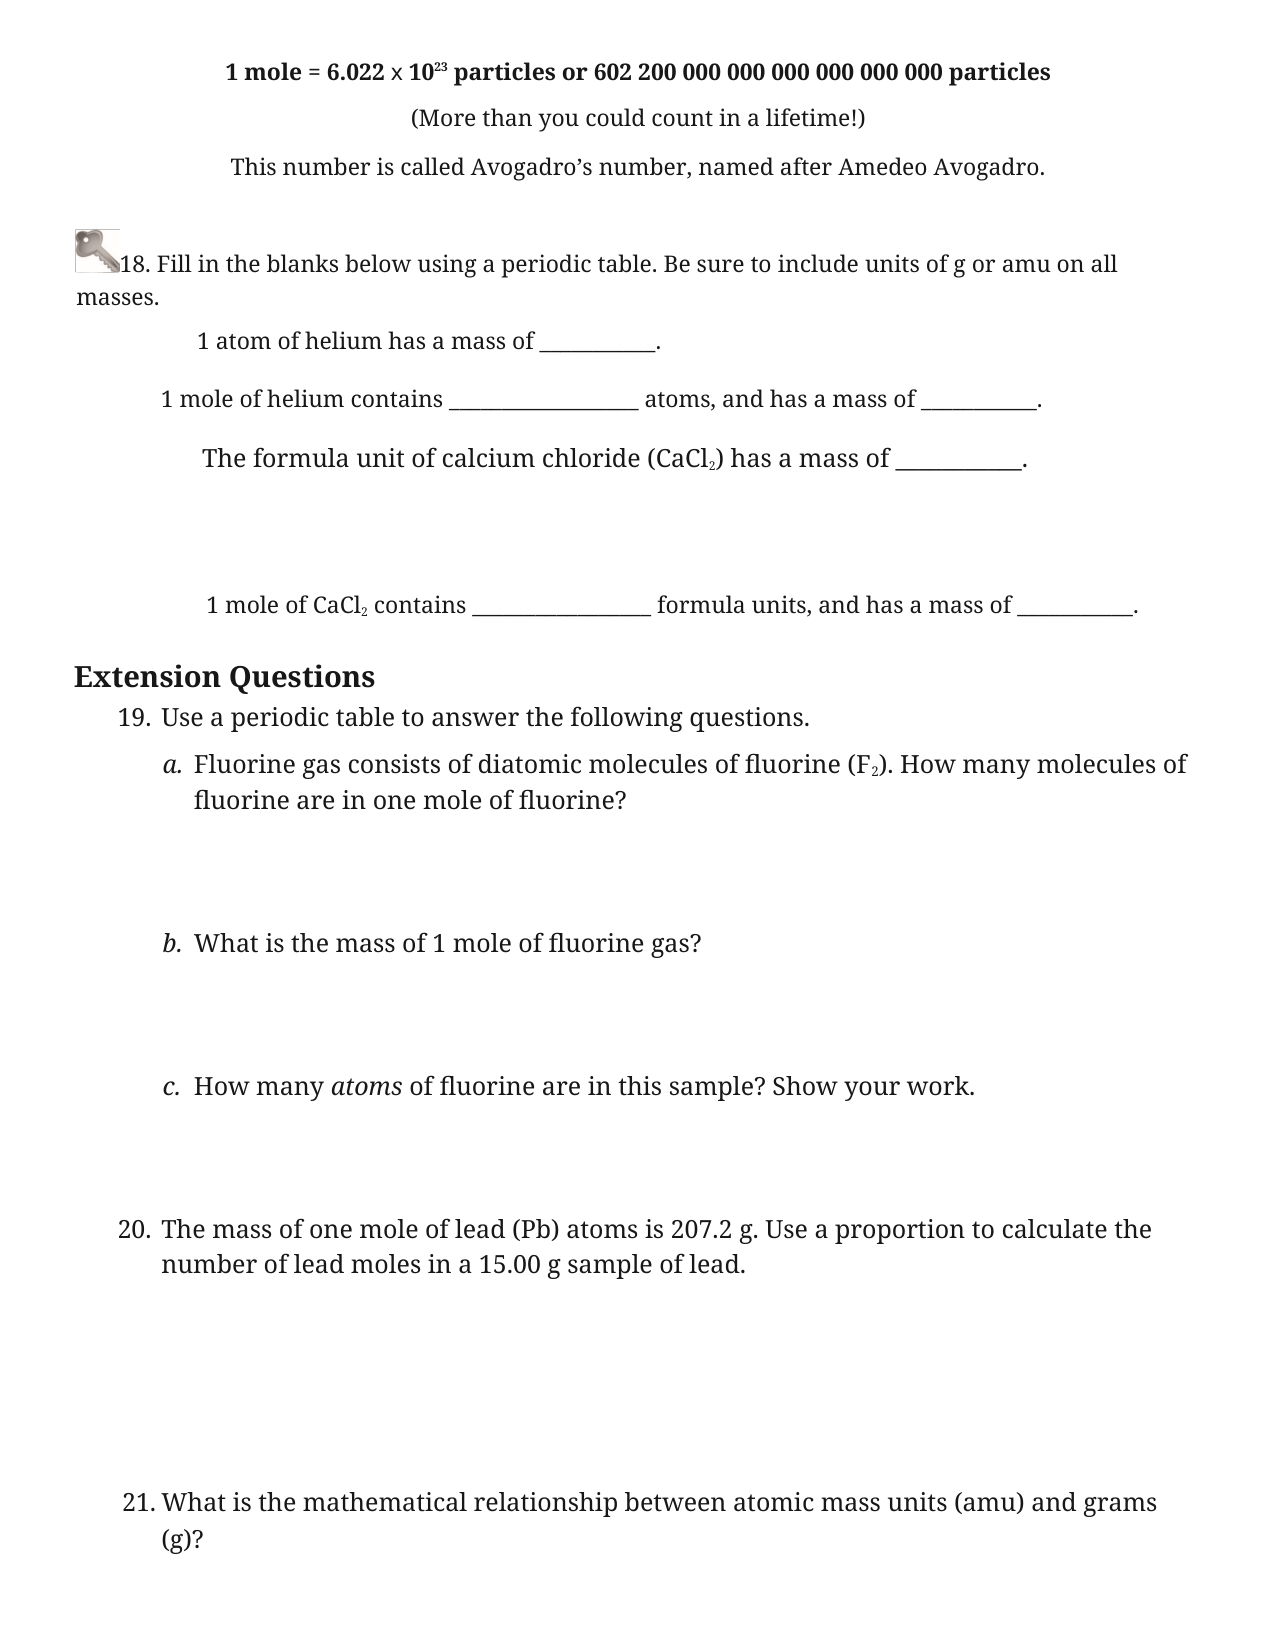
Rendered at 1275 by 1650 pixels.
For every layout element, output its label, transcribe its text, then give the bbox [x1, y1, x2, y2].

list Fluorine gas consists of diatomic molecules of fluorine (F2). How many molecules of fluorine are in one mole of fluorine? [162, 747, 1200, 817]
list How many atoms of fluorine are in this sample? Show your work. [162, 1069, 1200, 1103]
text 1 mole = 6.022 x 1023 particles or 602 200 000 000 000 000 000 000 particles [77, 56, 1200, 87]
list Use a periodic table to answer the following questions. [117, 699, 1200, 733]
text This number is called Avogadro’s number, named after Amedeo Avogadro. [77, 151, 1200, 182]
text 1 mole of CaCl2 contains _________________ formula units, and has a mass of ___________. [75, 589, 1200, 620]
text The formula unit of calcium chloride (CaCl2) has a mass of ___________. [75, 441, 1200, 475]
text 1 atom of helium has a mass of ___________. [75, 325, 1200, 356]
list The mass of one mole of lead (Pb) atoms is 207.2 g. Use a proportion to calculate the number of lead moles in a 15.00 g sample of lead. [117, 1211, 1200, 1281]
text Extension Questions [73, 656, 1200, 696]
text 18. Fill in the blanks below using a periodic table. Be sure to include units of g or amu on all masses. [75, 229, 1200, 312]
list What is the mathematical relationship between atomic mass units (amu) and grams (g)? [122, 1484, 1200, 1555]
text 1 mole of helium contains __________________ atoms, and has a mass of ___________. [75, 383, 1200, 414]
list What is the mass of 1 mole of fluorine gas? [162, 926, 1200, 960]
text (More than you could count in a lifetime!) [77, 102, 1200, 133]
picture [75, 229, 120, 273]
